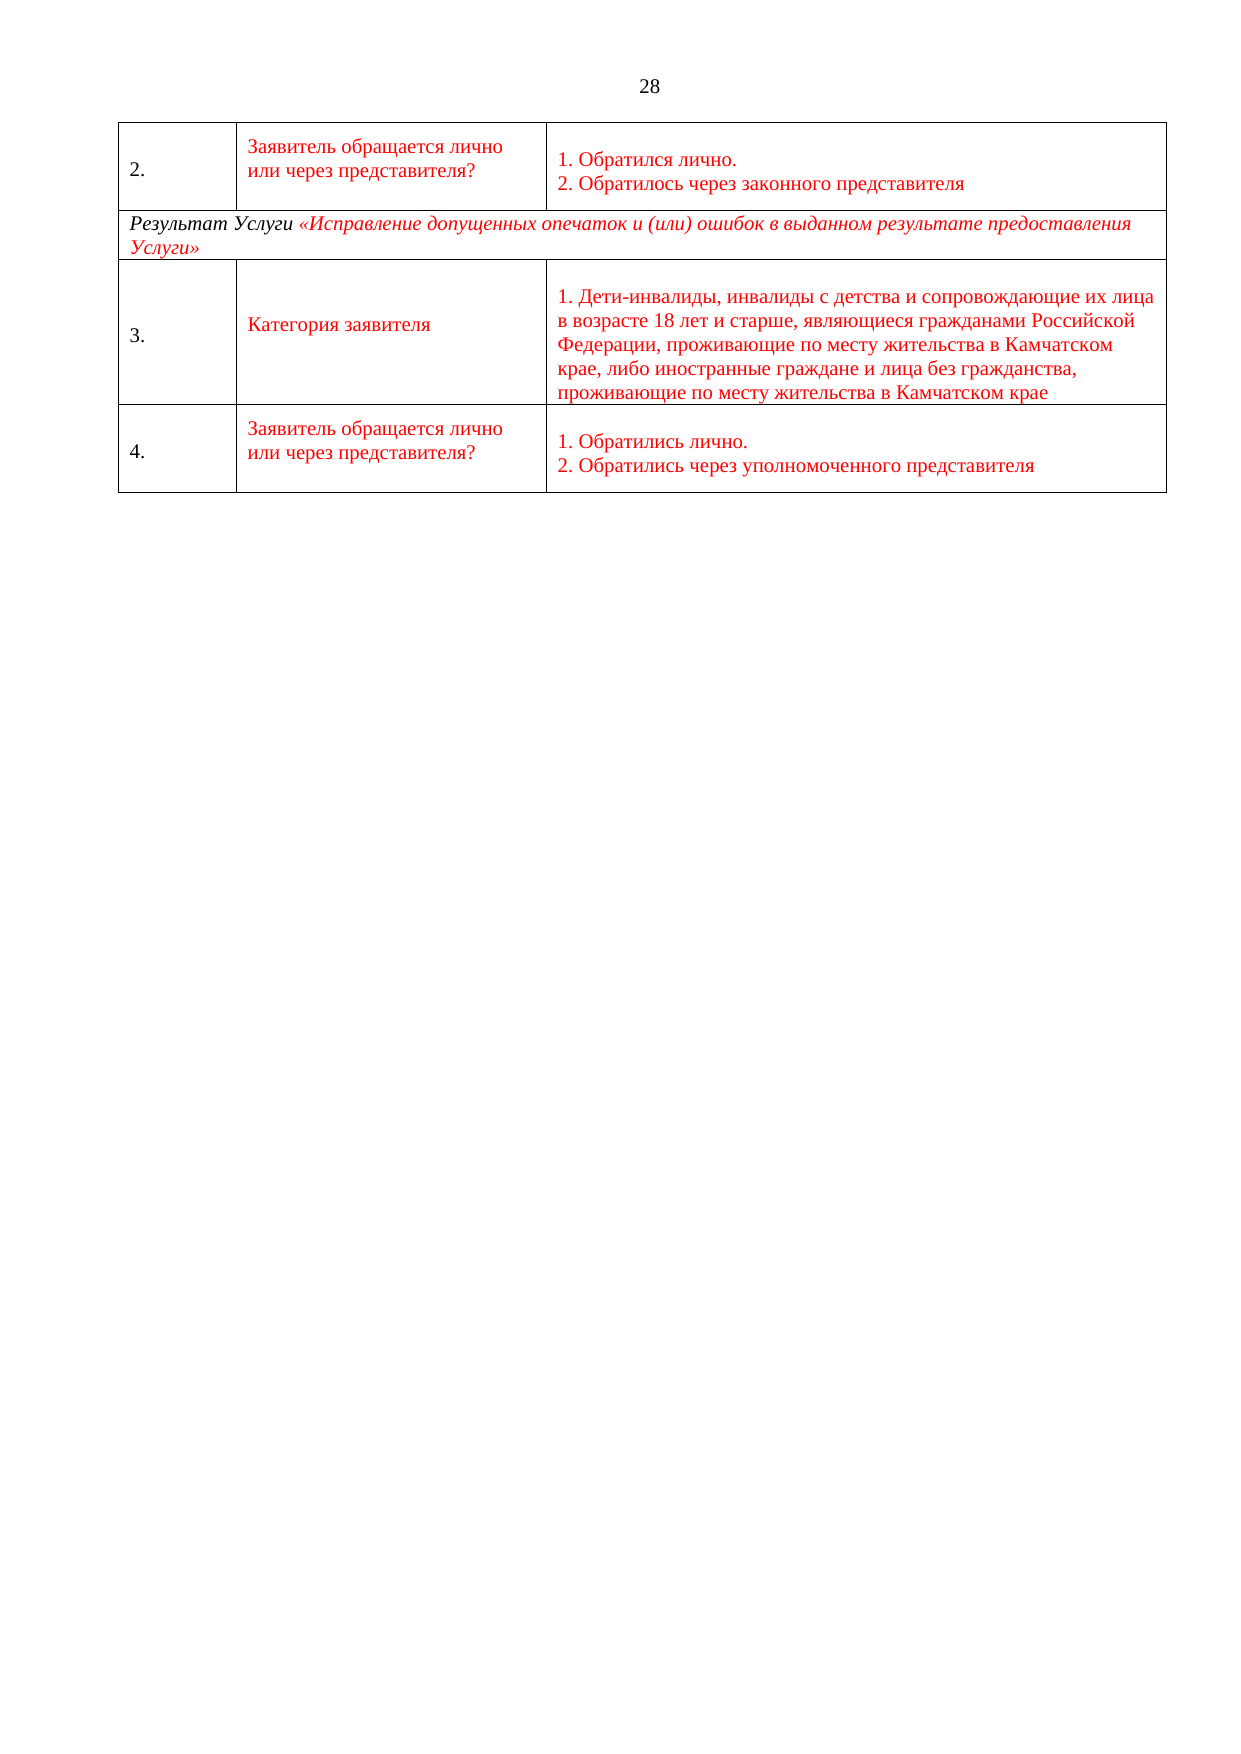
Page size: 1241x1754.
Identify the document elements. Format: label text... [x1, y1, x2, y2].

table_cell Заявитель обращается лично или через представителя? [237, 123, 546, 209]
table_cell Категория заявителя [237, 260, 546, 404]
table_cell Результат Услуги «Исправление допущенных опечаток и (или) ошибок в выданном результате предоставления Услуги» [119, 211, 1166, 259]
table_cell Заявитель обращается лично или через представителя? [237, 405, 546, 492]
table_cell 1. Обратился лично. 2. Обратилось через законного представителя [547, 123, 1166, 209]
table_cell [119, 260, 236, 404]
table_cell [119, 405, 236, 492]
table_cell [119, 123, 236, 209]
table_cell 1. Обратились лично. 2. Обратились через уполномоченного представителя [547, 405, 1166, 492]
